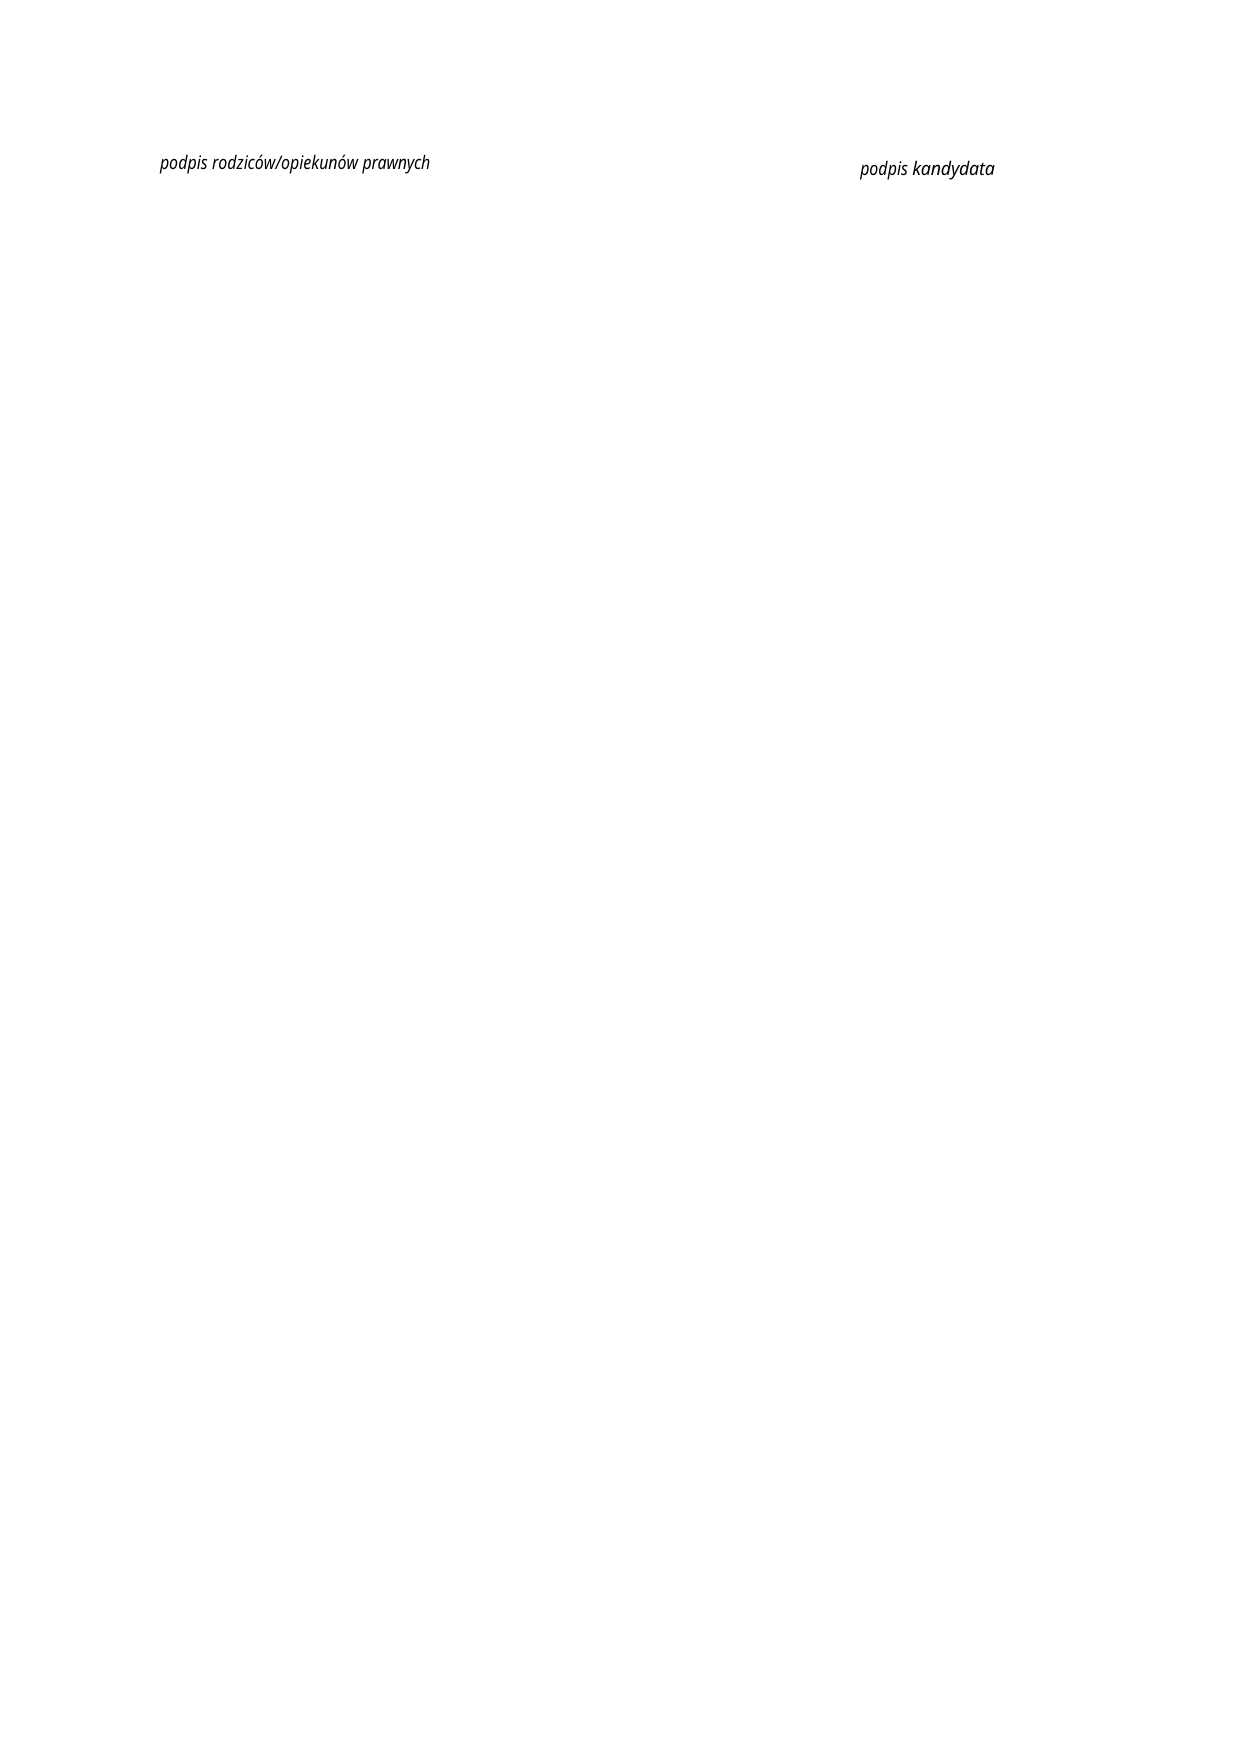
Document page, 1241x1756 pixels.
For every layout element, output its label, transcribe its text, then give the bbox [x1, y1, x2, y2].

text podpis rodziców/opiekunów prawnych podpis kandydata [160, 149, 1134, 180]
